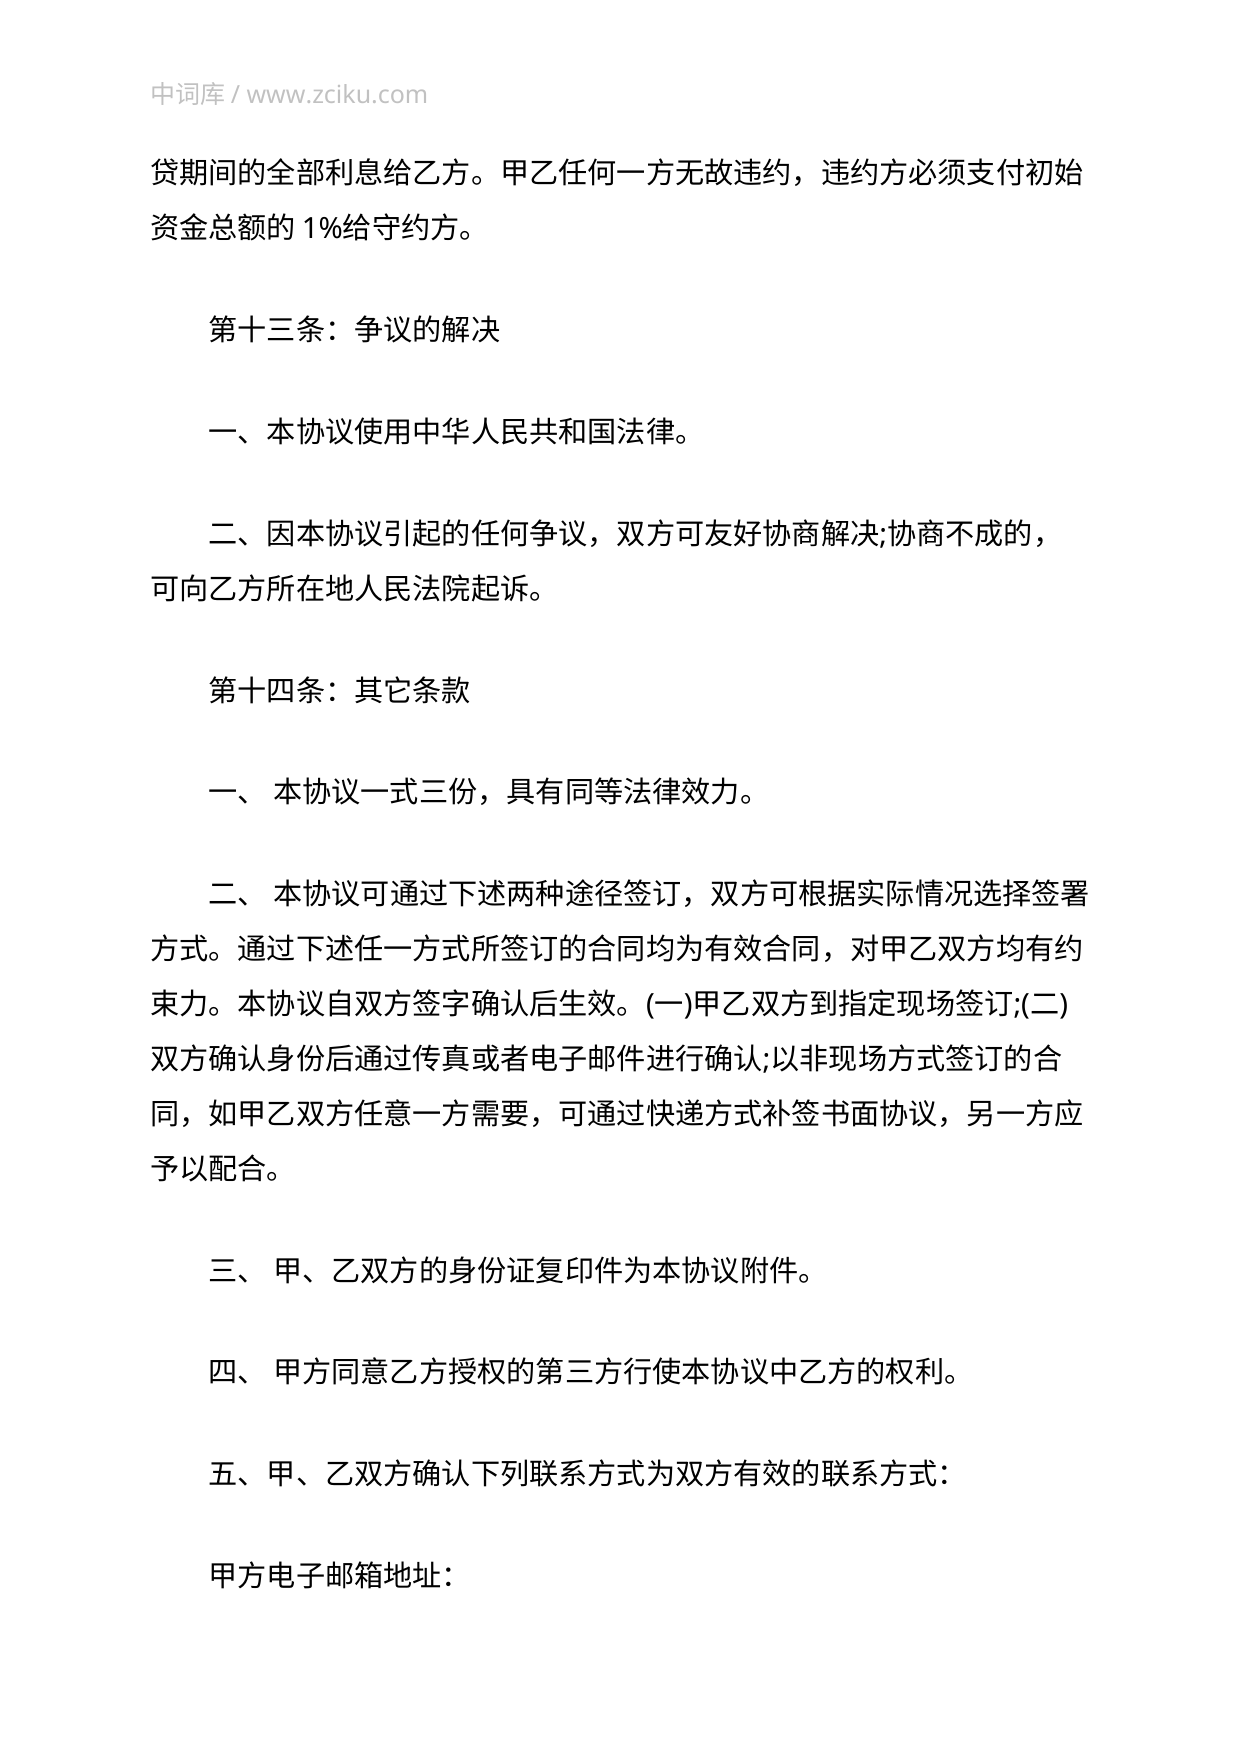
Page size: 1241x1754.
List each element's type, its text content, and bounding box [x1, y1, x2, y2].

text 甲方电子邮箱地址： [150, 1552, 1090, 1595]
text 二、 本协议可通过下述两种途径签订，双方可根据实际情况选择签署方式。通过下述任一方式所签订的合同均为有效合同，对甲乙双方均有约束力。本协议自双方签字确认后生效。(一)甲乙双方到指定现场签订;(二)双方确认身份后通过传真或者电子邮件进行确认;以非现场方式签订的合同，如甲乙双方任意一方需要，可通过快递方式补签书面协议，另一方应予以配合。 [150, 871, 1090, 1188]
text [150, 150, 1090, 247]
text 二、因本协议引起的任何争议，双方可友好协商解决;协商不成的，可向乙方所在地人民法院起诉。 [150, 510, 1090, 608]
text 一、 本协议一式三份，具有同等法律效力。 [150, 769, 1090, 811]
text 四、 甲方同意乙方授权的第三方行使本协议中乙方的权利。 [150, 1349, 1090, 1391]
text 第十三条：争议的解决 [150, 307, 1090, 349]
text 第十四条：其它条款 [150, 667, 1090, 709]
text 三、 甲、乙双方的身份证复印件为本协议附件。 [150, 1247, 1090, 1289]
text 五、甲、乙双方确认下列联系方式为双方有效的联系方式： [150, 1451, 1090, 1493]
text 一、本协议使用中华人民共和国法律。 [150, 409, 1090, 451]
